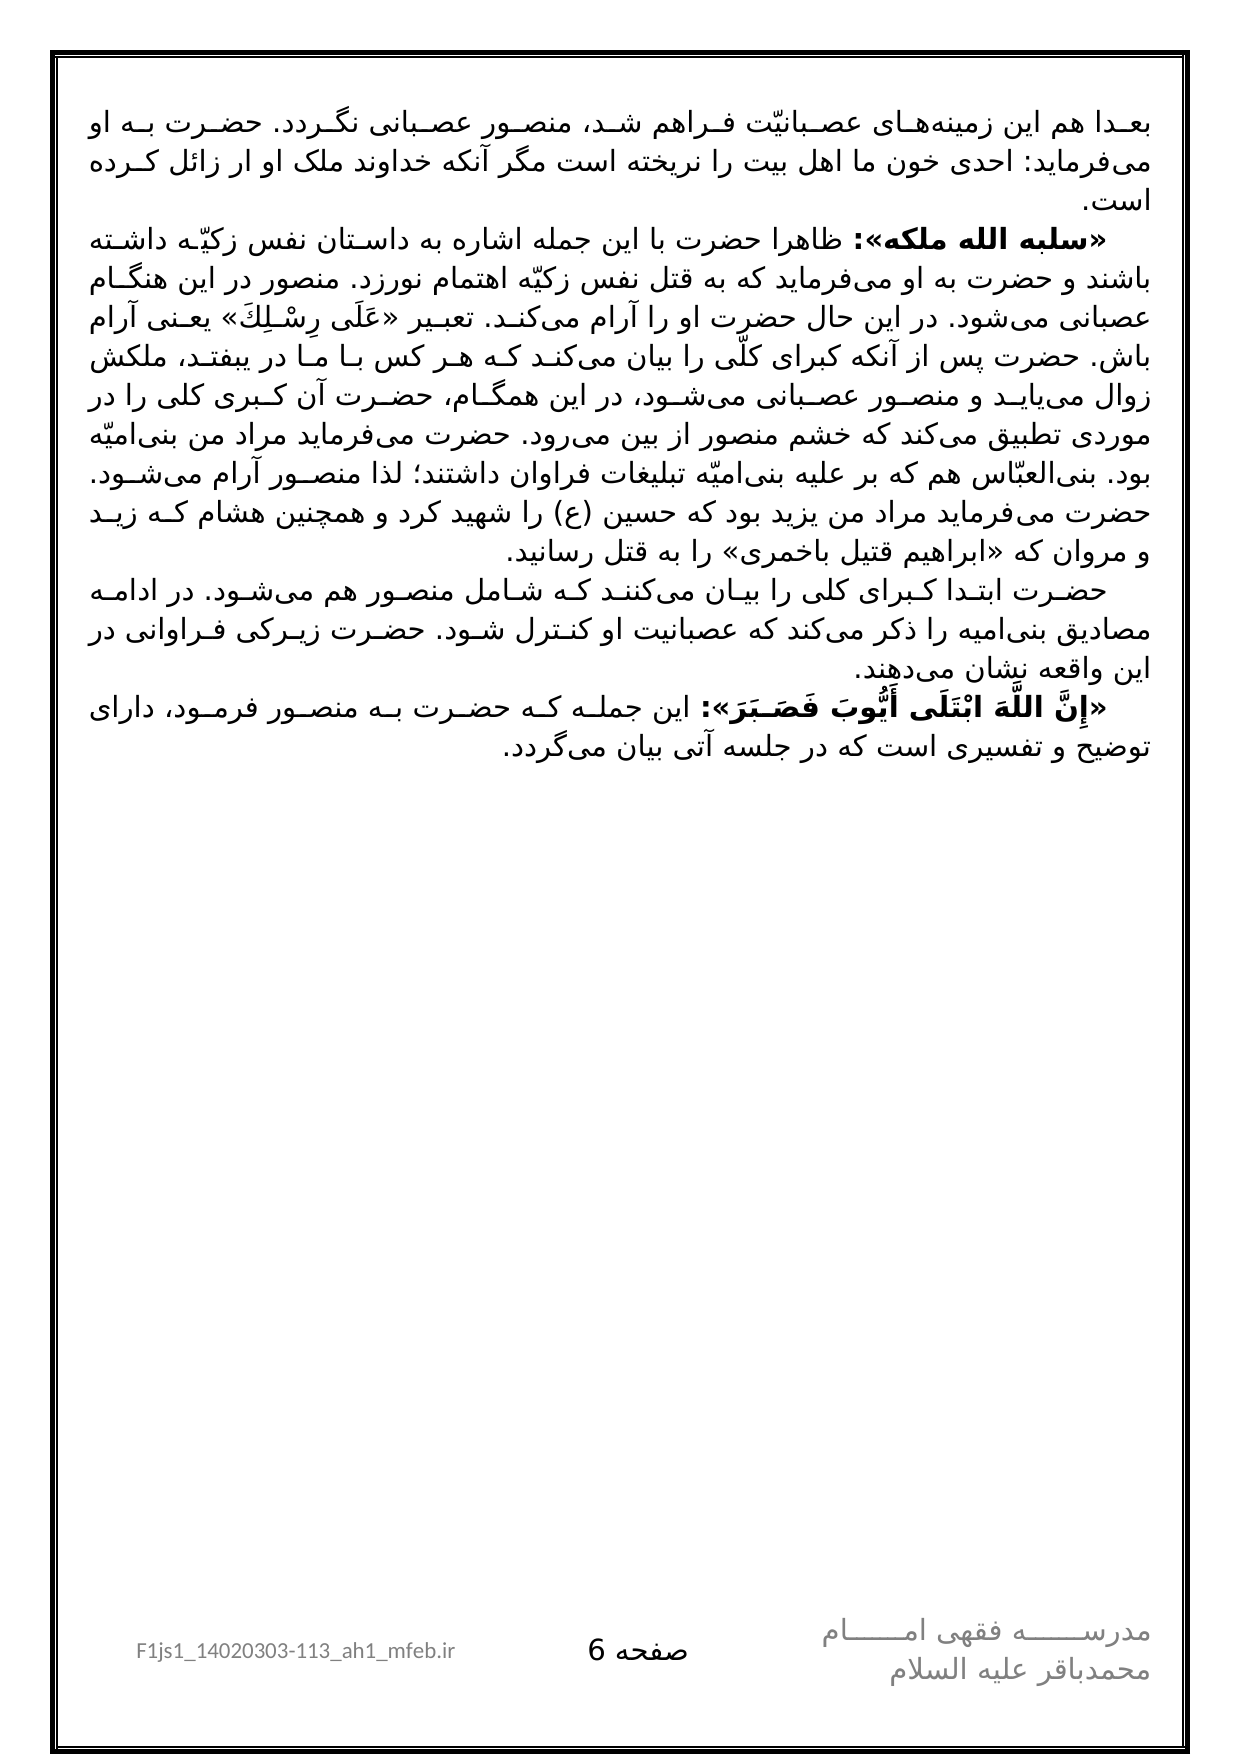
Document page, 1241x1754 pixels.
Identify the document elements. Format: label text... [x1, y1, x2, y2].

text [89, 106, 1152, 218]
text حضرت ابتدا کبرای کلی را بیان می‌کنند که شامل منصور هم می‌شود. در ادامه مصادیق بنی‌امیه را ذکر می‌کند که عصبانیت او کنترل شود. حضرت زیرکی فراوانی در این واقعه نشان می‌دهند. [89, 573, 1152, 685]
text «سلبه الله ملکه»: ظاهرا حضرت با این جمله اشاره به داستان نفس زکیّه داشته باشند و حضرت به او می‌فرماید که به قتل نفس زکیّه اهتمام نورزد. منصور در این هنگام عصبانی می‌شود. در این حال حضرت او را آرام می‌کند. تعبیر «عَلَى رِسْلِكَ» یعنی آرام باش. حضرت پس از آنکه کبرای کلّی را بیان می‌کند که هر کس با ما در یبفتد، ملکش زوال می‌یاید و منصور عصبانی می‌شود، در این همگام، حضرت آن کبری کلی را در موردی تطبیق می‌کند که خشم منصور از بین می‌رود. حضرت می‌فرماید مراد من بنی‌امیّه بود. بنی‌العبّاس هم که بر علیه بنی‌امیّه تبلیغات فراوان داشتند؛ لذا منصور آرام می‌شود. حضرت می‌فرماید مراد من یزید بود که حسین (ع) را شهید کرد و همچنین هشام که زید و مروان که «ابراهیم قتیل باخمری» را به قتل رسانید. [89, 223, 1152, 568]
text «إِنَّ اللَّهَ ابْتَلَى أَيُّوبَ فَصَبَرَ»: این جمله که حضرت به منصور فرمود، دارای توضیح و تفسیری است که در جلسه آتی بیان می‌گردد. [89, 690, 1152, 763]
